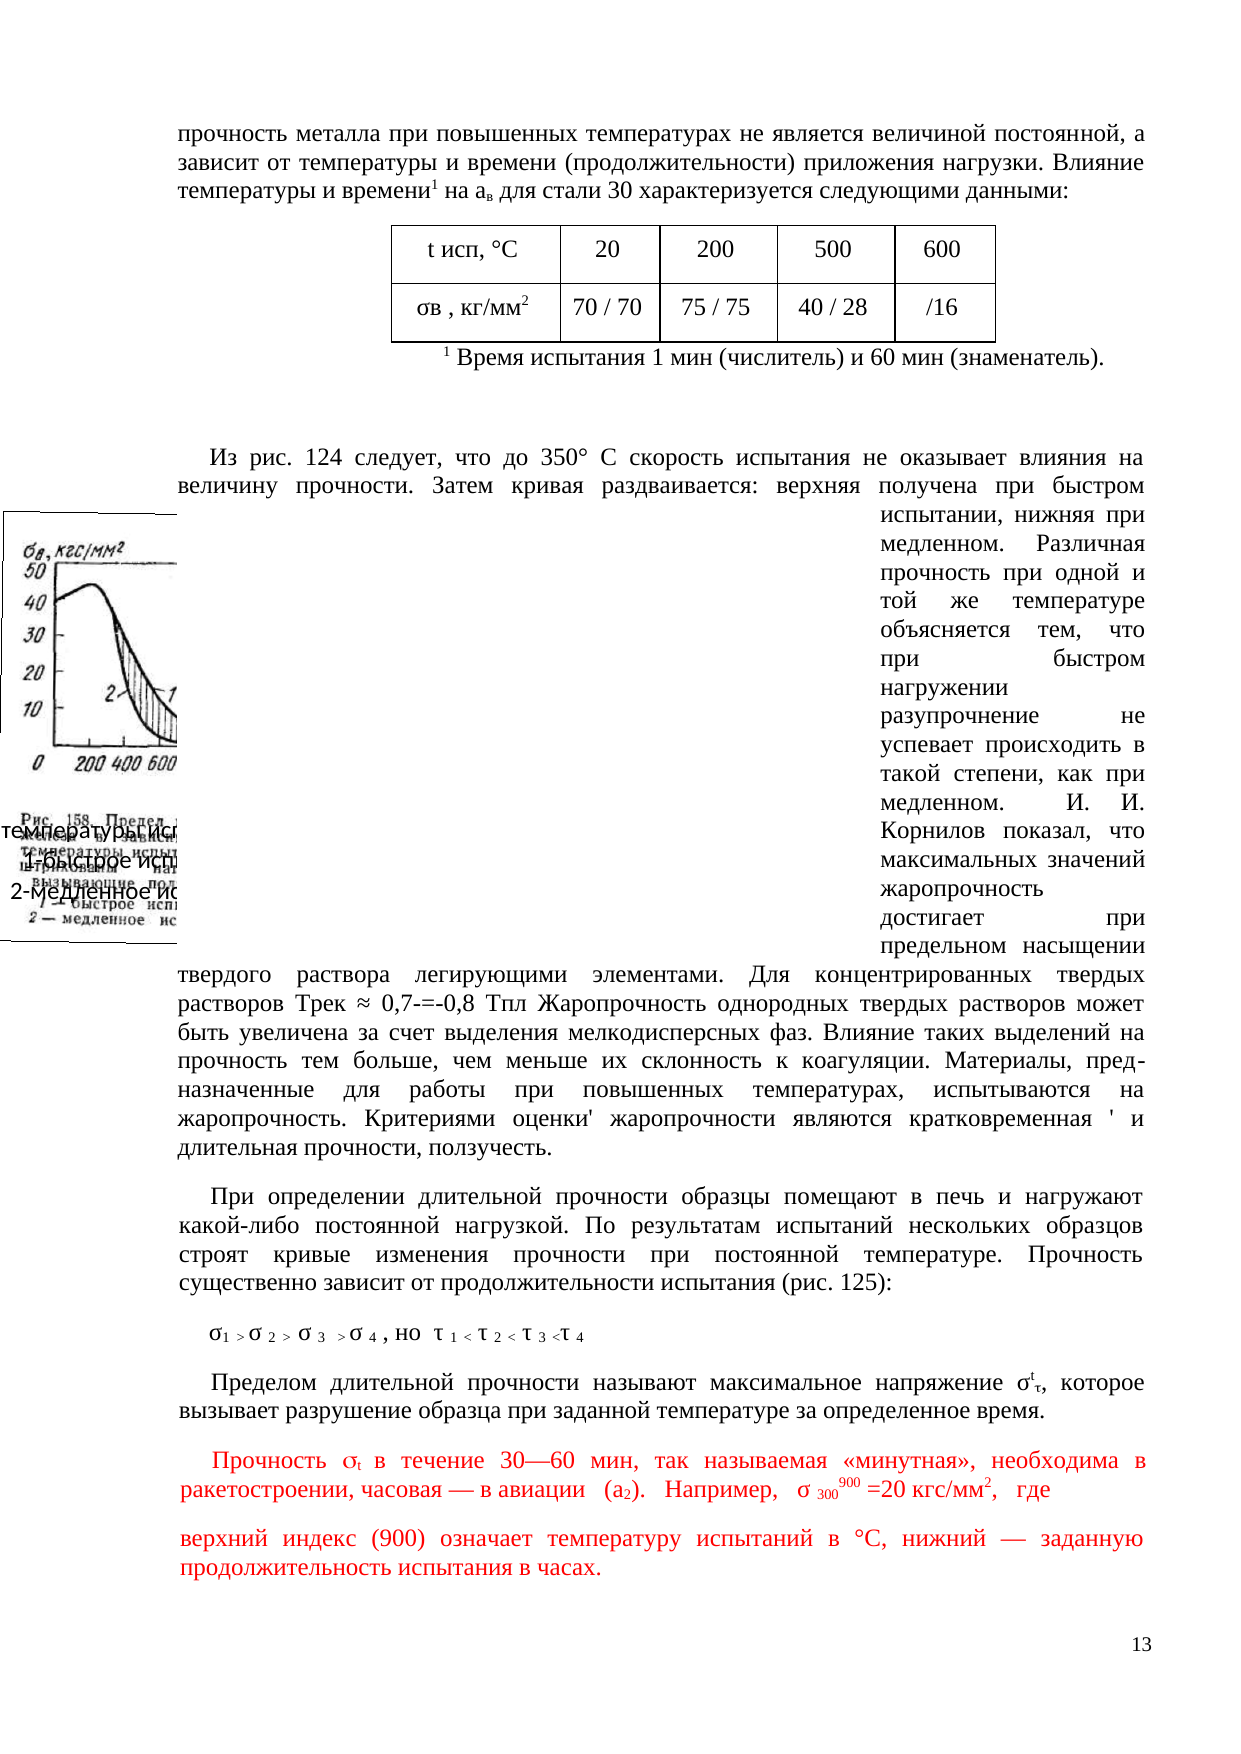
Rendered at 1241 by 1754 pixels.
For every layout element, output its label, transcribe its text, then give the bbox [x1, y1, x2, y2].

picture [0, 512, 177, 943]
text Прочность t в течение 30—60 мин, так называемая «минутная», необходима в ракетостроении, часовая — в авиации (а2). Например, σ 300900 =20 кгс/мм2, где [180, 1445, 1148, 1502]
text При определении длительной прочности образцы помещают в печь и нагружают какой-либо постоянной нагрузкой. По результатам испытаний нескольких образцов строят кривые изменения прочности при постоянной температуре. Прочность существенно зависит от продолжительности испытания (рис. 125): [179, 1181, 1143, 1296]
table_cell 70 / 70 [561, 284, 659, 341]
text Пределом длительной прочности называют максимальное напряжение σt, которое вызывает разрушение образца при заданной температуре за определенное время. [179, 1367, 1145, 1424]
text верхний индекс (900) означает температуру испытаний в °С, нижний — заданную продолжительность испытания в часах. [180, 1523, 1144, 1581]
table_header 20 [561, 226, 659, 283]
table_header 600 [896, 226, 995, 283]
text 1 Время испытания 1 мин (числитель) и 60 мин (знаменатель). [187, 342, 1152, 371]
table_cell 75 / 75 [661, 284, 777, 341]
text σ1 > σ 2 > σ 3 > σ 4 , но τ 1 < τ 2 < τ 3 <τ 4 [209, 1317, 1152, 1346]
table_header t исп, °C [392, 226, 560, 283]
table_header 200 [661, 226, 777, 283]
text Из рис. 124 следует, что до 350° С скорость испытания не оказывает влияния на величину прочности. Затем кривая раздваивается: верхняя получена при быстром испытании, нижняя при медленном. Различная прочность при одной и той же температуре объясняется тем, что при быстром нагружении разупрочнение не успевает происходить в такой степени, как при медленном. И. И. Корнилов показал, что максимальных значений жаропрочность достигает при предельном насыщении твердого раствора легирующими элементами. Для концентрированных твердых растворов Трек ≈ 0,7-=-0,8 Тпл Жаропрочность однородных твердых растворов может быть увеличена за счет выделения мелкодисперсных фаз. Влияние таких выделений на прочность тем больше, чем меньше их склонность к коагуляции. Материалы, предназначенные для работы при повышенных температурах, испытываются на жаропрочность. Критериями оценки' жаропрочности являются кратковременная ' и длительная прочности, ползучесть. [177, 442, 1145, 1160]
table_cell 40 / 28 [778, 284, 894, 341]
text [177, 118, 1145, 204]
table_cell σв , кг/мм2 [392, 284, 560, 341]
table_cell /16 [896, 284, 995, 341]
table_header 500 [778, 226, 894, 283]
